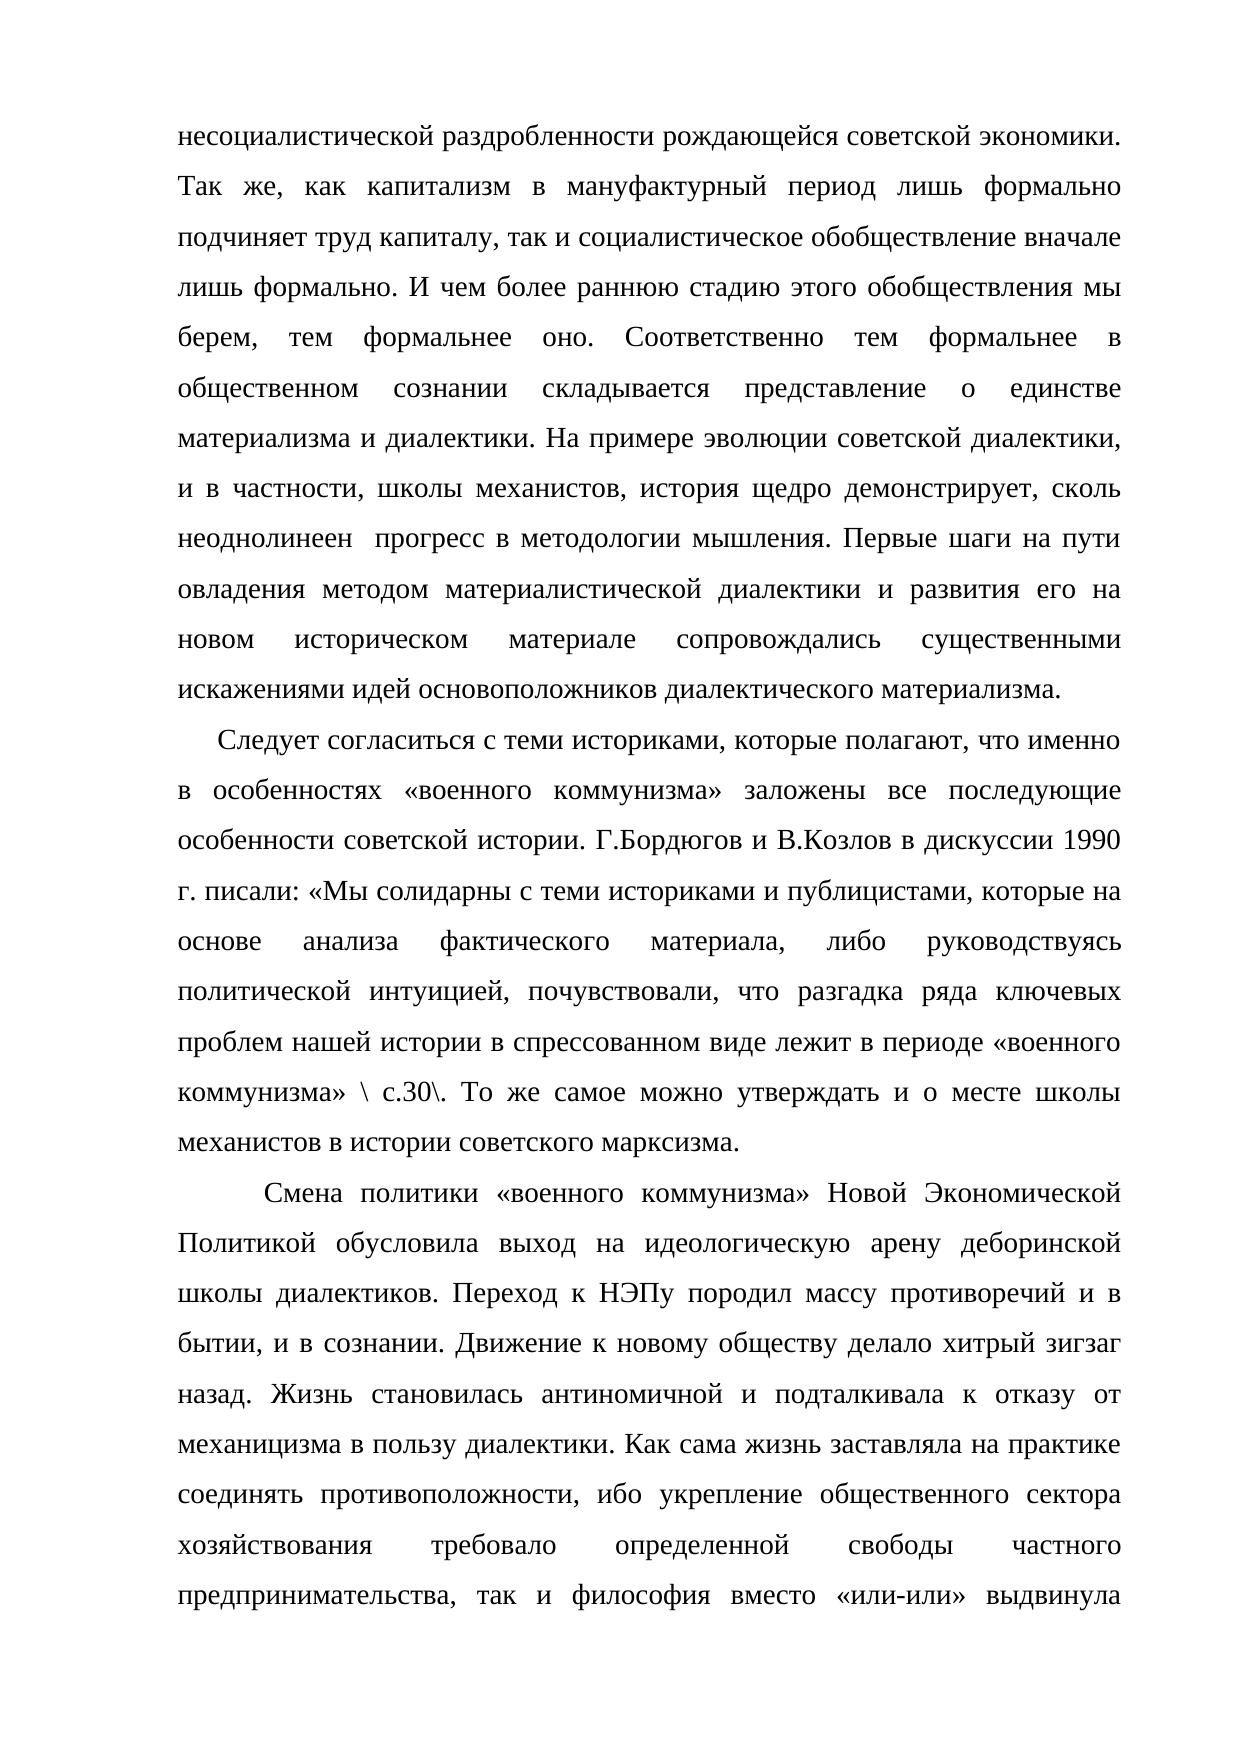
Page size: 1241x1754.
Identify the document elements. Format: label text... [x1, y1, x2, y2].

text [177, 1175, 1122, 1611]
text Следует согласиться с теми историками, которые полагают, что именно в особенностях «военного коммунизма» заложены все последующие особенности советской истории. Г.Бордюгов и В.Козлов в дискуссии 1990 г. писали: «Мы солидарны с теми историками и публицистами, которые на основе анализа фактического материала, либо руководствуясь политической интуицией, почувствовали, что разгадка ряда ключевых проблем нашей истории в спрессованном виде лежит в периоде «военного коммунизма» \ с.30\. То же самое можно утверждать и о месте школы механистов в истории советского марксизма. [177, 722, 1122, 1158]
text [177, 118, 1122, 705]
